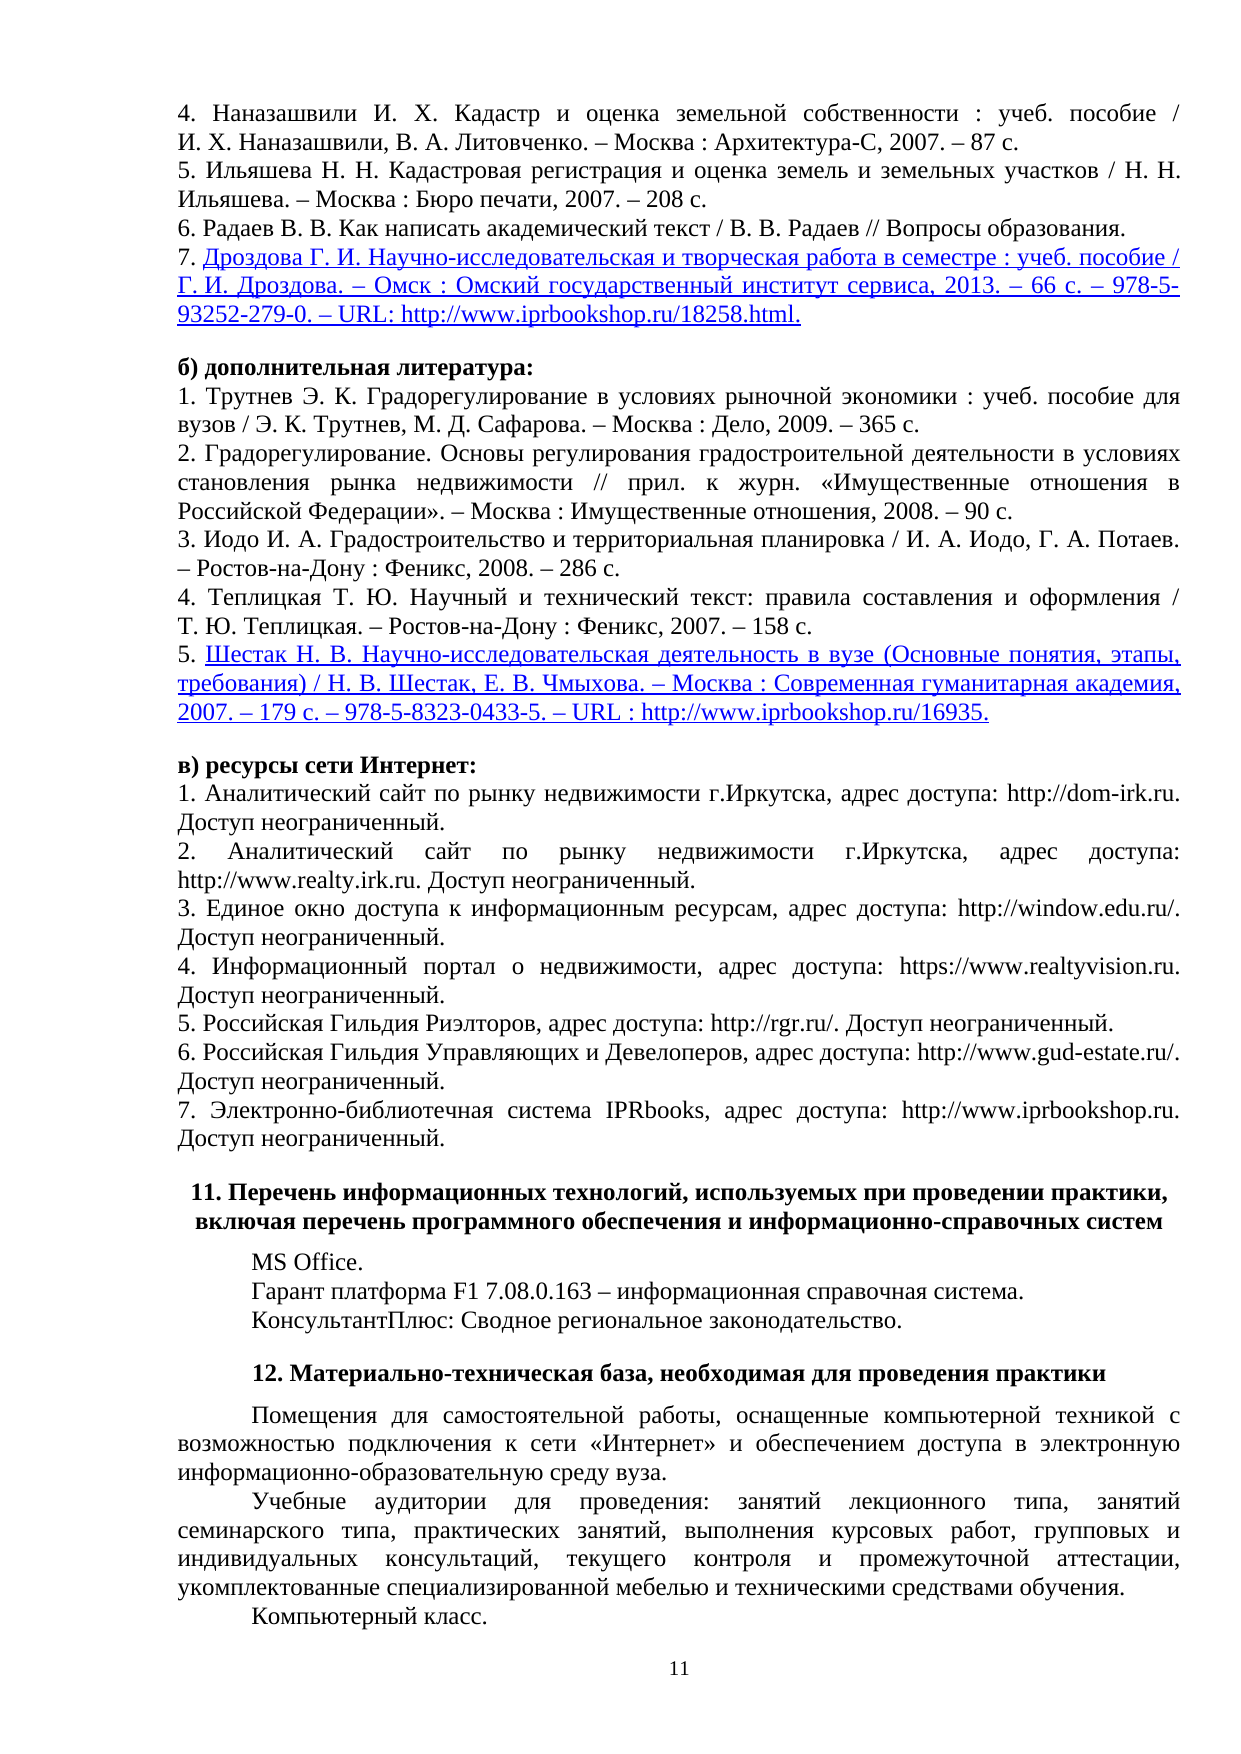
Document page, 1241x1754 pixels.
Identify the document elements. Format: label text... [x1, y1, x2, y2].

text КонсультантПлюс: Сводное региональное законодательство. [177, 1305, 1181, 1333]
text в) ресурсы сети Интернет: [177, 750, 1181, 778]
text 5. Ильяшева Н. Н. Кадастровая регистрация и оценка земель и земельных участков / Н. Н. Ильяшева. – Москва : Бюро печати, 2007. – 208 с. [177, 155, 1181, 213]
text 4. Наназашвили И. Х. Кадастр и оценка земельной собственности : учеб. пособие / И. Х. Наназашвили, В. А. Литовченко. – Москва : Архитектура-С, 2007. – 87 с. [177, 98, 1181, 155]
text 5. Шестак Н. В. Научно-исследовательская деятельность в вузе (Основные понятия, этапы, требования) / Н. В. Шестак, Е. В. Чмыхова. – Москва : Современная гуманитарная академия, 2007. – 179 c. – 978-5-8323-0433-5. – URL : http://www.iprbookshop.ru/16935. [177, 639, 1181, 693]
text MS Office. [177, 1247, 1181, 1276]
text 6. Российская Гильдия Управляющих и Девелоперов, адрес доступа: http://www.gud-estate.ru/. Доступ неограниченный. [177, 1037, 1181, 1095]
text 2. Градорегулирование. Основы регулирования градостроительной деятельности в условиях становления рынка недвижимости // прил. к журн. «Имущественные отношения в Российской Федерации». – Москва : Имущественные отношения, 2008. – 90 с. [177, 438, 1181, 524]
text 7. Электронно-библиотечная система IPRbooks, адрес доступа: http://www.iprbookshop.ru. Доступ неограниченный. [177, 1095, 1181, 1152]
text 1. Трутнев Э. К. Градорегулирование в условиях рыночной экономики : учеб. пособие для вузов / Э. К. Трутнев, М. Д. Сафарова. – Москва : Дело, 2009. – 365 с. [177, 381, 1181, 438]
text 7. Дроздова Г. И. Научно-исследовательская и творческая работа в семестре : учеб. пособие / Г. И. Дроздова. – Омск : Омский государственный институт сервиса, 2013. – 66 c. – 978-5-93252-279-0. – URL: http://www.iprbookshop.ru/18258.html. [177, 242, 1181, 328]
text Помещения для самостоятельной работы, оснащенные компьютерной техникой с возможностью подключения к сети «Интернет» и обеспечением доступа в электронную информационно-образовательную среду вуза. [177, 1400, 1181, 1486]
text 1. Аналитический сайт по рынку недвижимости г.Иркутска, адрес доступа: http://dom-irk.ru. Доступ неограниченный. [177, 778, 1181, 836]
text 6. Радаев В. В. Как написать академический текст / В. В. Радаев // Вопросы образования. [177, 213, 1181, 242]
text Гарант платформа F1 7.08.0.163 – информационная справочная система. [177, 1276, 1181, 1305]
text 12. Материально-техническая база, необходимая для проведения практики [177, 1358, 1181, 1387]
text 3. Единое окно доступа к информационным ресурсам, адрес доступа: http://window.edu.ru/. Доступ неограниченный. [177, 893, 1181, 951]
text 2. Аналитический сайт по рынку недвижимости г.Иркутска, адрес доступа: http://www.realty.irk.ru. Доступ неограниченный. [177, 836, 1181, 893]
text Компьютерный класс. [177, 1601, 1181, 1630]
text Учебные аудитории для проведения: занятий лекционного типа, занятий семинарского типа, практических занятий, выполнения курсовых работ, групповых и индивидуальных консультаций, текущего контроля и промежуточной аттестации, укомплектованные специализированной мебелью и техническими средствами обучения. [177, 1486, 1181, 1601]
text 5. Шестак Н. В. Научно-исследовательская деятельность в вузе (Основные понятия, этапы, требования) / Н. В. Шестак, Е. В. Чмыхова. – Москва : Современная гуманитарная академия, 2007. – 179 c. – 978-5-8323-0433-5. – URL : http://www.iprbookshop.ru/16935. [177, 694, 1181, 726]
text 3. Иодо И. А. Градостроительство и территориальная планировка / И. А. Иодо, Г. А. Потаев. – Ростов-на-Дону : Феникс, 2008. – 286 с. [177, 524, 1181, 582]
text б) дополнительная литература: [177, 352, 1181, 381]
text 4. Теплицкая Т. Ю. Научный и технический текст: правила составления и оформления / Т. Ю. Теплицкая. – Ростов-на-Дону : Феникс, 2007. – 158 с. [177, 582, 1181, 639]
text 4. Информационный портал о недвижимости, адрес доступа: https://www.realtyvision.ru. Доступ неограниченный. [177, 951, 1181, 1008]
text 5. Российская Гильдия Риэлторов, адрес доступа: http://rgr.ru/. Доступ неограниченный. [177, 1008, 1181, 1037]
text 11. Перечень информационных технологий, используемых при проведении практики, включая перечень программного обеспечения и информационно-справочных систем [177, 1177, 1181, 1235]
